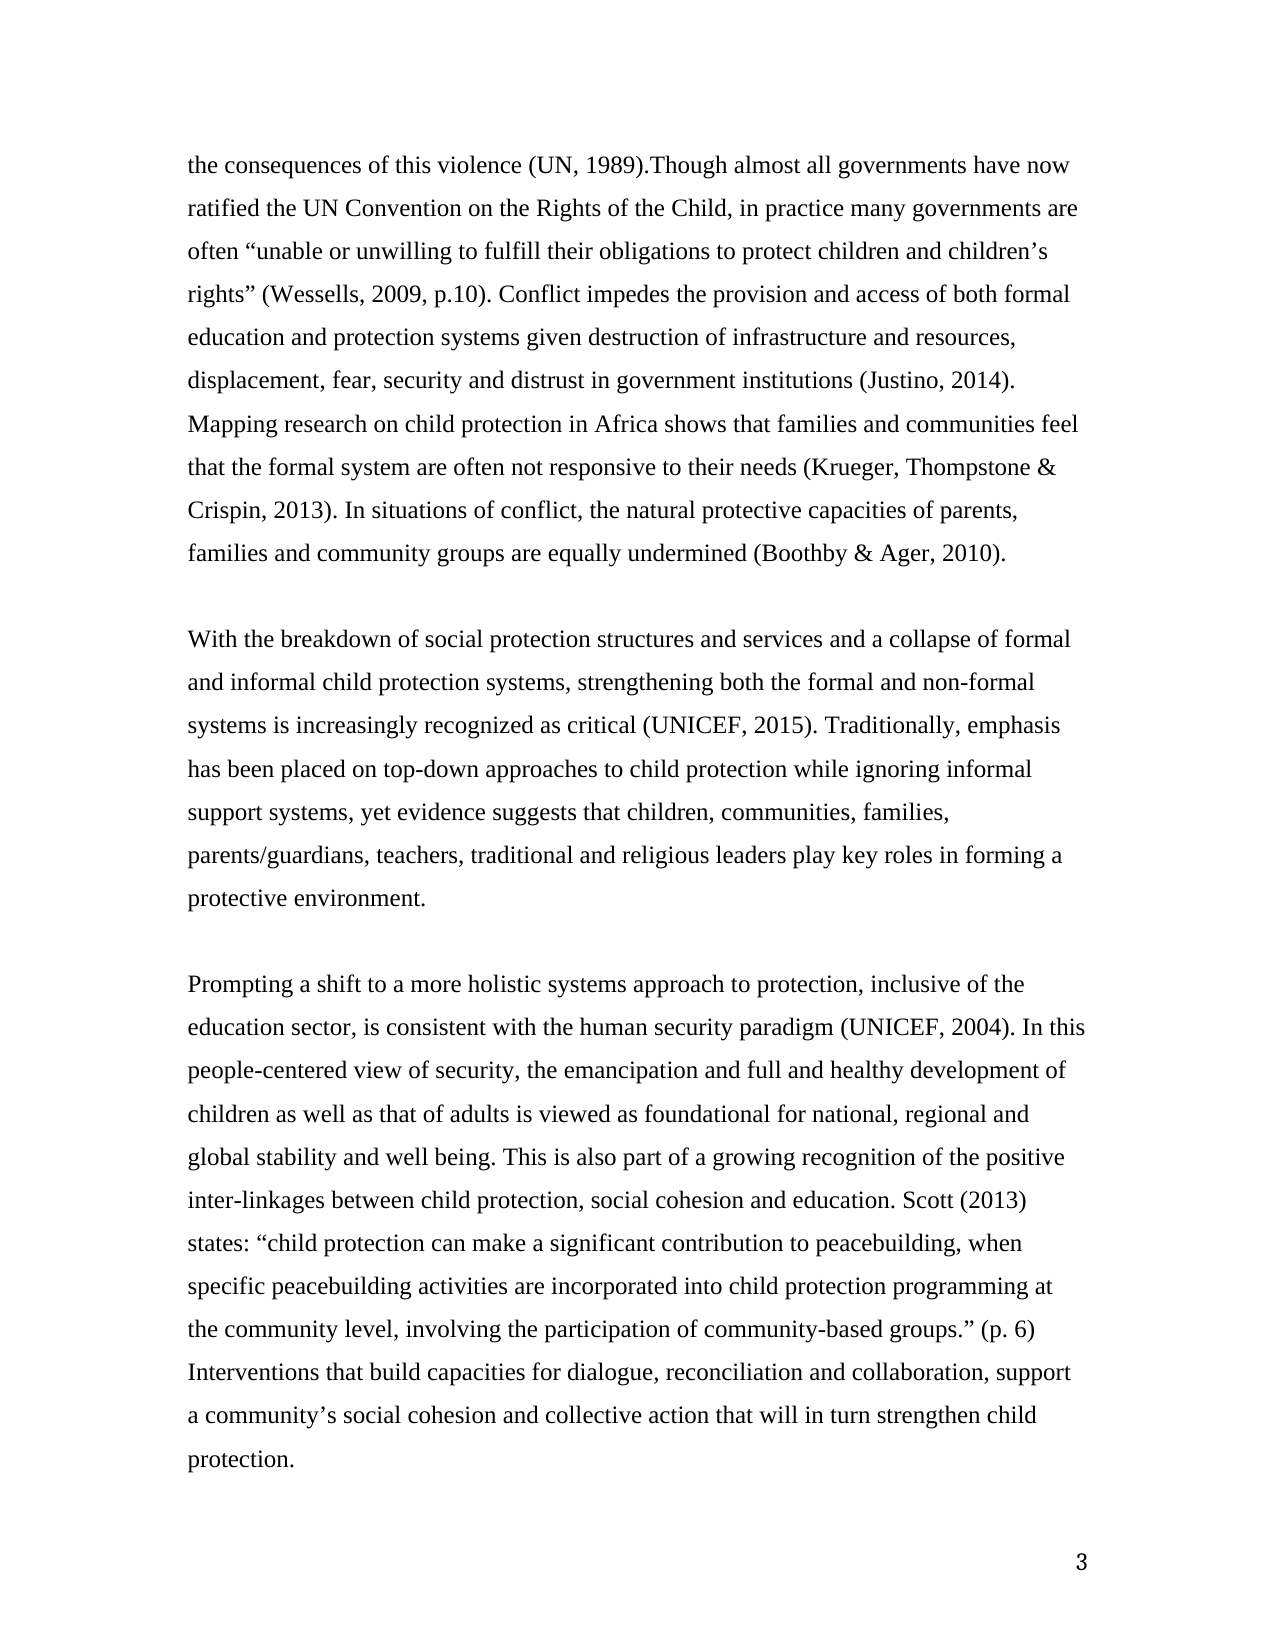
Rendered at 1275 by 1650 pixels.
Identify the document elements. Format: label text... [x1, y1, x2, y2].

text Prompting a shift to a more holistic systems approach to protection, inclusive of the education sector, is consistent with the human security paradigm (UNICEF, 2004). In this people-centered view of security, the emancipation and full and healthy development of children as well as that of adults is viewed as foundational for national, regional and global stability and well being. This is also part of a growing recognition of the positive inter-linkages between child protection, social cohesion and education. Scott (2013) states: “child protection can make a significant contribution to peacebuilding, when specific peacebuilding activities are incorporated into child protection programming at the community level, involving the participation of community-based groups.” (p. 6) Interventions that build capacities for dialogue, reconciliation and collaboration, support a community’s social cohesion and collective action that will in turn strengthen child protection. [187, 969, 1087, 1472]
text With the breakdown of social protection structures and services and a collapse of formal and informal child protection systems, strengthening both the formal and non-formal systems is increasingly recognized as critical (UNICEF, 2015). Traditionally, emphasis has been placed on top-down approaches to child protection while ignoring informal support systems, yet evidence suggests that children, communities, families, parents/guardians, teachers, traditional and religious leaders play key roles in forming a protective environment. [187, 624, 1087, 912]
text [187, 150, 1087, 567]
